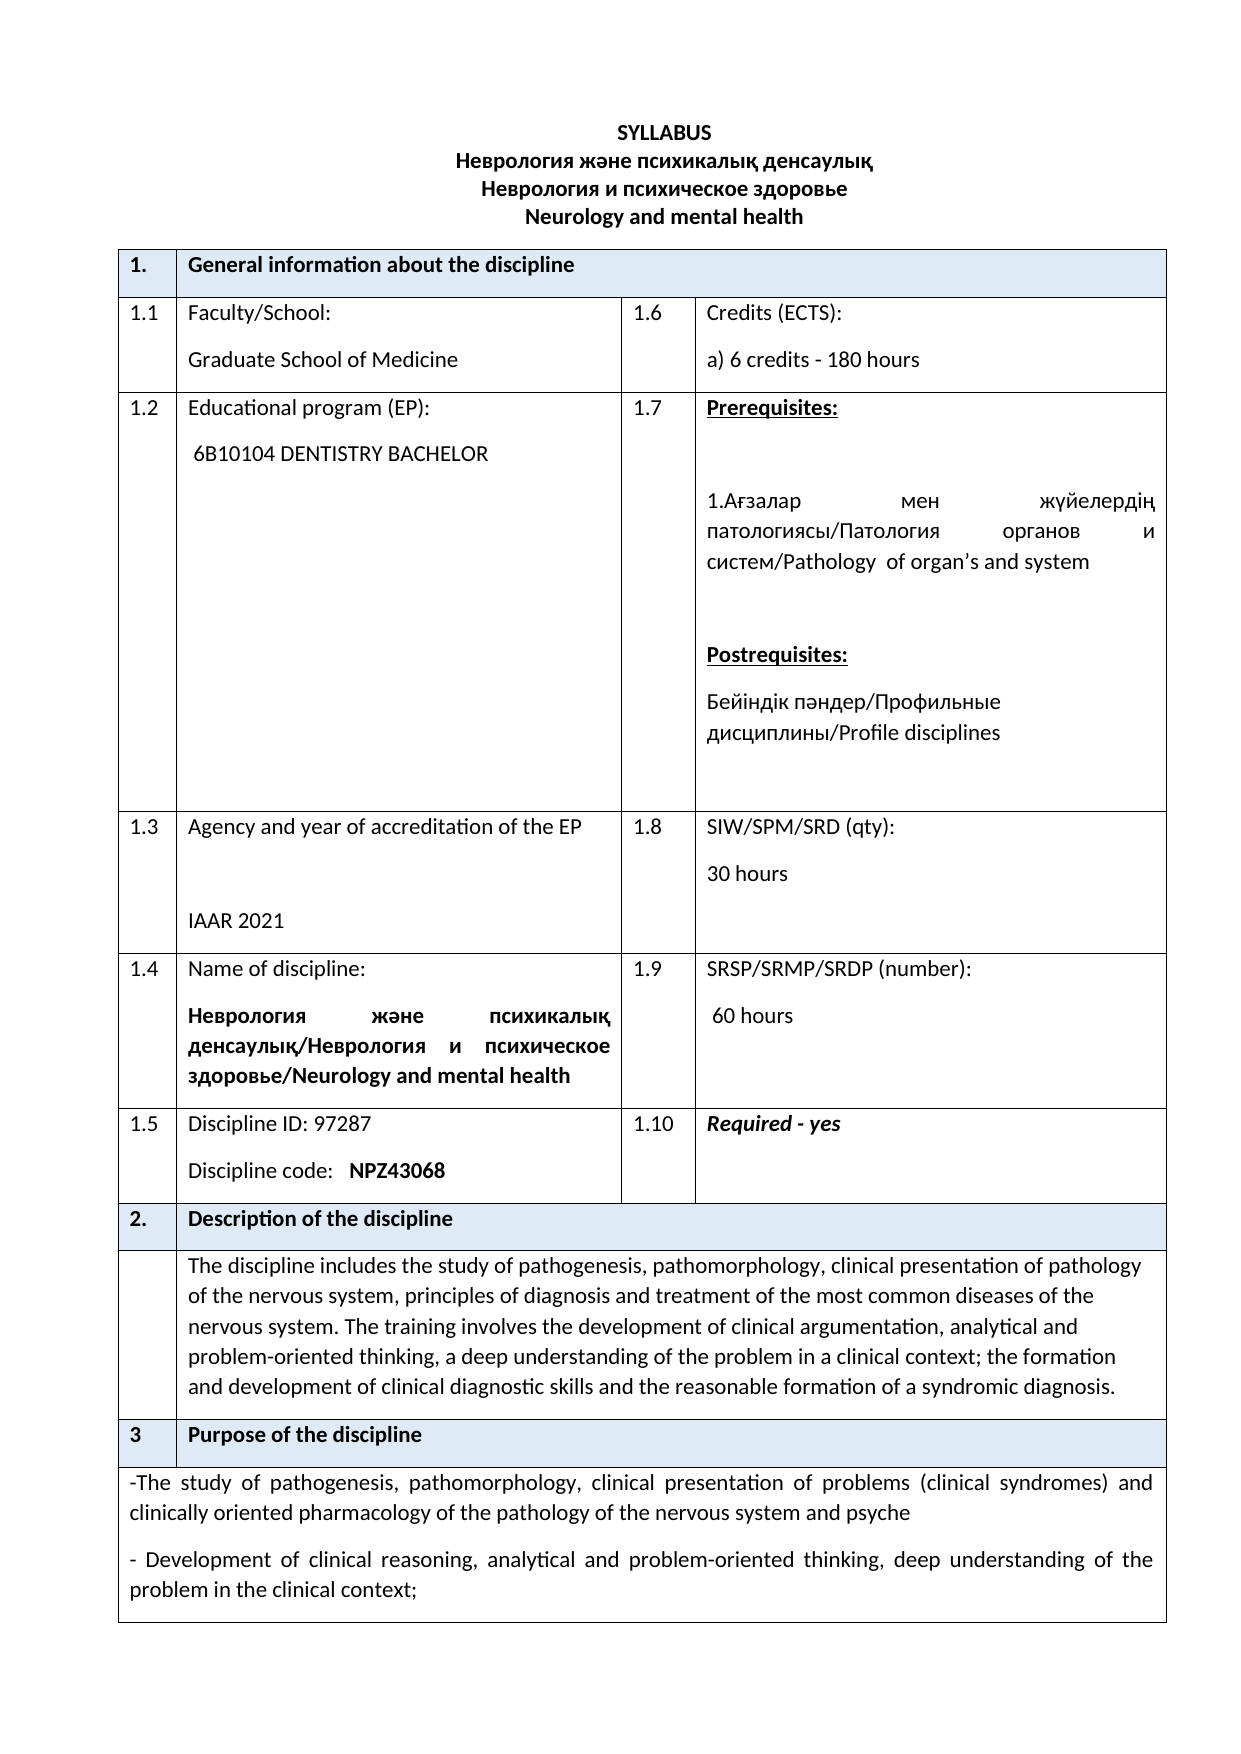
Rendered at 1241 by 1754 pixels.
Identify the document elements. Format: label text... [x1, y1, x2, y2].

table_cell The discipline includes the study of pathogenesis, pathomorphology, clinical presentation of pathology of the nervous system, principles of diagnosis and treatment of the most common diseases of the nervous system. The training involves the development of clinical argumentation, analytical and problem-oriented thinking, a deep understanding of the problem in a clinical context; the formation and development of clinical diagnostic skills and the reasonable formation of a syndromic diagnosis. [177, 1251, 1166, 1419]
table_cell Purpose of the discipline [177, 1420, 1166, 1467]
table_cell 3 [119, 1420, 176, 1467]
table_cell Agency and year of accreditation of the EP IAAR 2021 [177, 812, 621, 953]
table_cell 1.5 [119, 1109, 176, 1203]
table_cell 1.9 [622, 954, 695, 1108]
table_cell Name of discipline: Неврология және психикалық денсаулық/Неврология и психическое здоровье/Neurology and mental health [177, 954, 621, 1108]
table_cell 1.4 [119, 954, 176, 1108]
text SYLLABUS [177, 118, 1152, 146]
table_header General information about the discipline [177, 250, 1166, 297]
text Неврология и психическое здоровье [177, 174, 1152, 202]
table_cell 1.6 [622, 298, 695, 392]
table_header 1. [119, 250, 176, 297]
table_cell Prerequisites: 1.Ағзалар мен жүйелердің патологиясы/Патология органов и систем/Pathology of organ’s and system Postrequisites: Бейіндік пәндер/Профильные дисциплины/Profile disciplines [696, 393, 1166, 811]
table_cell Faculty/School: Graduate School of Medicine [177, 298, 621, 392]
table_cell 1.8 [622, 812, 695, 953]
table_cell Discipline ID: 97287 Discipline code: NPZ43068 [177, 1109, 621, 1203]
table_cell Description of the discipline [177, 1204, 1166, 1250]
table_cell 1.7 [622, 393, 695, 811]
table_cell [119, 1251, 176, 1419]
table_cell 2. [119, 1204, 176, 1250]
table_cell SRSP/SRMP/SRDP (number): 60 hours [696, 954, 1166, 1108]
table_cell 1.3 [119, 812, 176, 953]
table_cell SIW/SPM/SRD (qty): 30 hours [696, 812, 1166, 953]
table_cell Credits (ECTS): a) 6 credits - 180 hours [696, 298, 1166, 392]
table_cell Educational program (EP): 6B10104 DENTISTRY BACHELOR [177, 393, 621, 811]
table_cell Required - yes [696, 1109, 1166, 1203]
table_cell 1.2 [119, 393, 176, 811]
text Neurology and mental health [177, 202, 1152, 230]
table_cell 1.10 [622, 1109, 695, 1203]
table_cell 1.1 [119, 298, 176, 392]
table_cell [119, 1468, 1166, 1622]
text Неврология және психикалық денсаулық [177, 146, 1152, 174]
